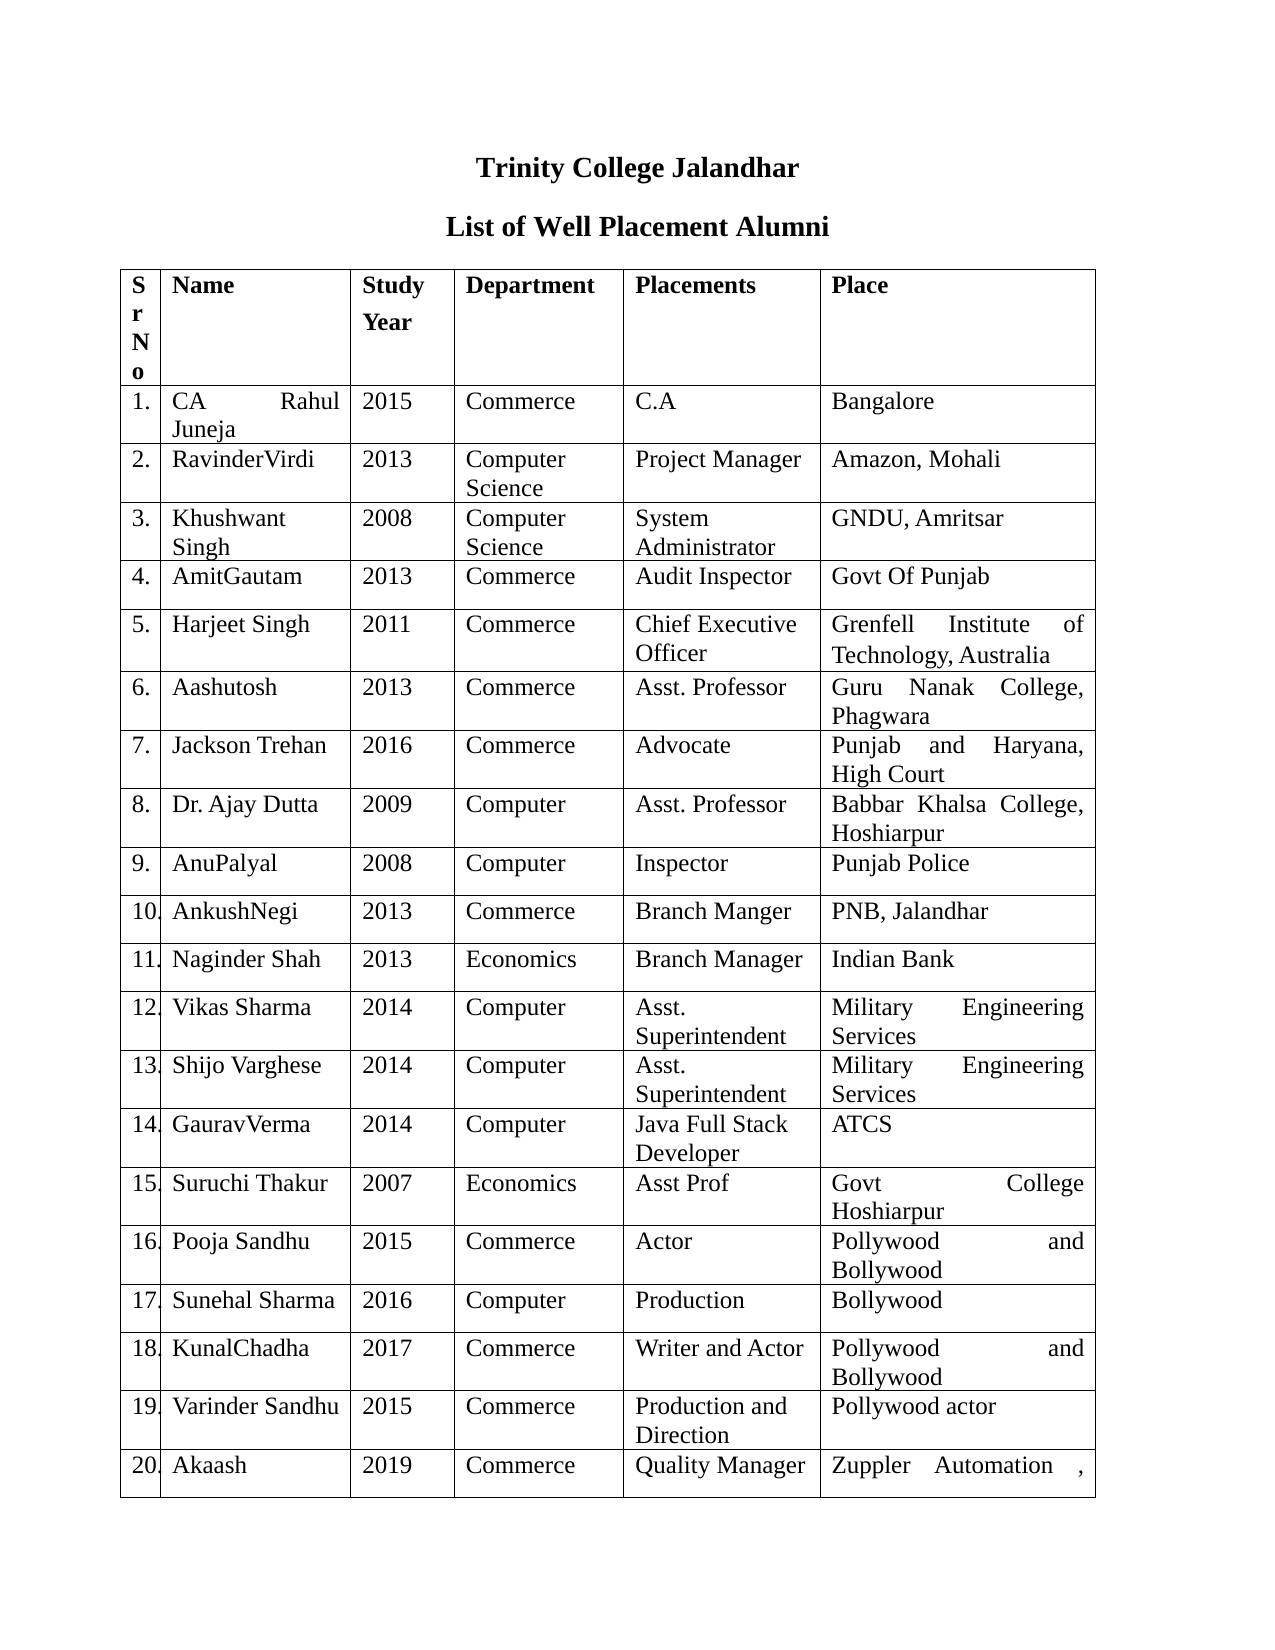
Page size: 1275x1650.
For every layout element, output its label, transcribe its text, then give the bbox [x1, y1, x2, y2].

table_cell Harjeet Singh [161, 610, 350, 671]
table_cell [121, 1109, 160, 1167]
table_cell Computer [455, 992, 623, 1049]
table_cell Naginder Shah [161, 944, 350, 991]
table_cell 2008 [351, 848, 454, 895]
table_cell 2011 [351, 610, 454, 671]
table_cell AmitGautam [161, 561, 350, 608]
table_cell Computer [455, 789, 623, 847]
table_cell 2013 [351, 896, 454, 943]
table_header Name [161, 270, 350, 385]
table_cell GNDU, Amritsar [821, 503, 1095, 560]
table_cell Dr. Ajay Dutta [161, 789, 350, 847]
table_cell 2014 [351, 1109, 454, 1167]
table_cell [121, 610, 160, 671]
table_cell Shijo Varghese [161, 1051, 350, 1108]
table_header Placements [624, 270, 820, 385]
table_cell Govt Of Punjab [821, 561, 1095, 608]
table_cell Akaash [161, 1450, 350, 1497]
table_cell [121, 731, 160, 788]
table_cell Writer and Actor [624, 1333, 820, 1390]
table_cell Commerce [455, 1333, 623, 1390]
table_cell Jackson Trehan [161, 731, 350, 788]
table_cell Computer [455, 848, 623, 895]
table_cell KunalChadha [161, 1333, 350, 1390]
table_cell ATCS [821, 1109, 1095, 1167]
table_cell Guru Nanak College, Phagwara [821, 672, 1095, 729]
table_cell Asst Prof [624, 1168, 820, 1225]
table_cell Indian Bank [821, 944, 1095, 991]
table_cell Grenfell Institute of Technology, Australia [821, 610, 1095, 671]
table_cell [121, 444, 160, 502]
table_cell [121, 1285, 160, 1332]
table_cell 2014 [351, 992, 454, 1049]
table_cell Punjab Police [821, 848, 1095, 895]
text Trinity College Jalandhar [150, 150, 1125, 183]
table_cell Computer [455, 1285, 623, 1332]
table_cell 2017 [351, 1333, 454, 1390]
table_cell Asst. Professor [624, 789, 820, 847]
table_cell Pollywood and Bollywood [821, 1226, 1095, 1284]
table_cell Sunehal Sharma [161, 1285, 350, 1332]
table_cell [121, 1450, 160, 1497]
table_cell Babbar Khalsa College, Hoshiarpur [821, 789, 1095, 847]
table_cell Amazon, Mohali [821, 444, 1095, 502]
table_cell Computer [455, 1051, 623, 1108]
table_cell 2015 [351, 1226, 454, 1284]
table_cell [121, 789, 160, 847]
text List of Well Placement Alumni [150, 209, 1125, 243]
table_cell [121, 1333, 160, 1390]
table_cell Bangalore [821, 386, 1095, 443]
table_cell Commerce [455, 610, 623, 671]
table_cell Commerce [455, 1226, 623, 1284]
table_cell Economics [455, 1168, 623, 1225]
table_header Study Year [351, 270, 454, 385]
table_cell [121, 1226, 160, 1284]
table_cell 2013 [351, 672, 454, 729]
table_cell [121, 1391, 160, 1449]
table_cell [121, 944, 160, 991]
table_cell 2013 [351, 561, 454, 608]
table_cell Commerce [455, 1391, 623, 1449]
table_cell Computer Science [455, 444, 623, 502]
table_cell Audit Inspector [624, 561, 820, 608]
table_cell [821, 1450, 1095, 1497]
table_cell Branch Manger [624, 896, 820, 943]
table_cell [121, 1168, 160, 1225]
table_cell Computer Science [455, 503, 623, 560]
table_cell Asst. Superintendent [624, 992, 820, 1049]
table_cell 2009 [351, 789, 454, 847]
table_cell Branch Manager [624, 944, 820, 991]
table_cell CA Rahul Juneja [161, 386, 350, 443]
table_cell Varinder Sandhu [161, 1391, 350, 1449]
table_cell 2015 [351, 386, 454, 443]
table_cell Computer [455, 1109, 623, 1167]
table_header Place [821, 270, 1095, 385]
table_cell Military Engineering Services [821, 1051, 1095, 1108]
table_cell Chief Executive Officer [624, 610, 820, 671]
table_cell Inspector [624, 848, 820, 895]
table_cell AnuPalyal [161, 848, 350, 895]
table_cell [121, 561, 160, 608]
table_cell Commerce [455, 386, 623, 443]
table_cell Actor [624, 1226, 820, 1284]
table_cell Economics [455, 944, 623, 991]
table_cell 2013 [351, 944, 454, 991]
table_cell PNB, Jalandhar [821, 896, 1095, 943]
table_cell Production [624, 1285, 820, 1332]
table_cell Project Manager [624, 444, 820, 502]
table_header SrNo [121, 270, 160, 385]
table_cell 2016 [351, 1285, 454, 1332]
table_cell C.A [624, 386, 820, 443]
table_cell [121, 1051, 160, 1108]
table_cell 2007 [351, 1168, 454, 1225]
table_cell Pollywood actor [821, 1391, 1095, 1449]
table_cell Khushwant Singh [161, 503, 350, 560]
table_cell Advocate [624, 731, 820, 788]
table_cell 2019 [351, 1450, 454, 1497]
table_cell [121, 386, 160, 443]
table_cell Asst. Professor [624, 672, 820, 729]
table_header Department [455, 270, 623, 385]
table_cell Commerce [455, 561, 623, 608]
table_cell Pollywood and Bollywood [821, 1333, 1095, 1390]
table_cell Bollywood [821, 1285, 1095, 1332]
table_cell [121, 896, 160, 943]
table_cell Asst. Superintendent [624, 1051, 820, 1108]
table_cell [121, 992, 160, 1049]
table_cell 2015 [351, 1391, 454, 1449]
table_cell Commerce [455, 672, 623, 729]
table_cell Commerce [455, 731, 623, 788]
table_cell [121, 672, 160, 729]
table_cell Govt College Hoshiarpur [821, 1168, 1095, 1225]
table_cell RavinderVirdi [161, 444, 350, 502]
table_cell 2013 [351, 444, 454, 502]
table_cell Pooja Sandhu [161, 1226, 350, 1284]
table_cell Production and Direction [624, 1391, 820, 1449]
table_cell 2016 [351, 731, 454, 788]
table_cell 2008 [351, 503, 454, 560]
table_cell Commerce [455, 896, 623, 943]
table_cell [121, 503, 160, 560]
table_cell GauravVerma [161, 1109, 350, 1167]
table_cell Vikas Sharma [161, 992, 350, 1049]
table_cell Java Full Stack Developer [624, 1109, 820, 1167]
table_cell Commerce [455, 1450, 623, 1497]
table_cell System Administrator [624, 503, 820, 560]
table_cell Punjab and Haryana, High Court [821, 731, 1095, 788]
table_cell Suruchi Thakur [161, 1168, 350, 1225]
table_cell Military Engineering Services [821, 992, 1095, 1049]
table_cell Quality Manager [624, 1450, 820, 1497]
table_cell 2014 [351, 1051, 454, 1108]
table_cell AnkushNegi [161, 896, 350, 943]
table_cell Aashutosh [161, 672, 350, 729]
table_cell [121, 848, 160, 895]
